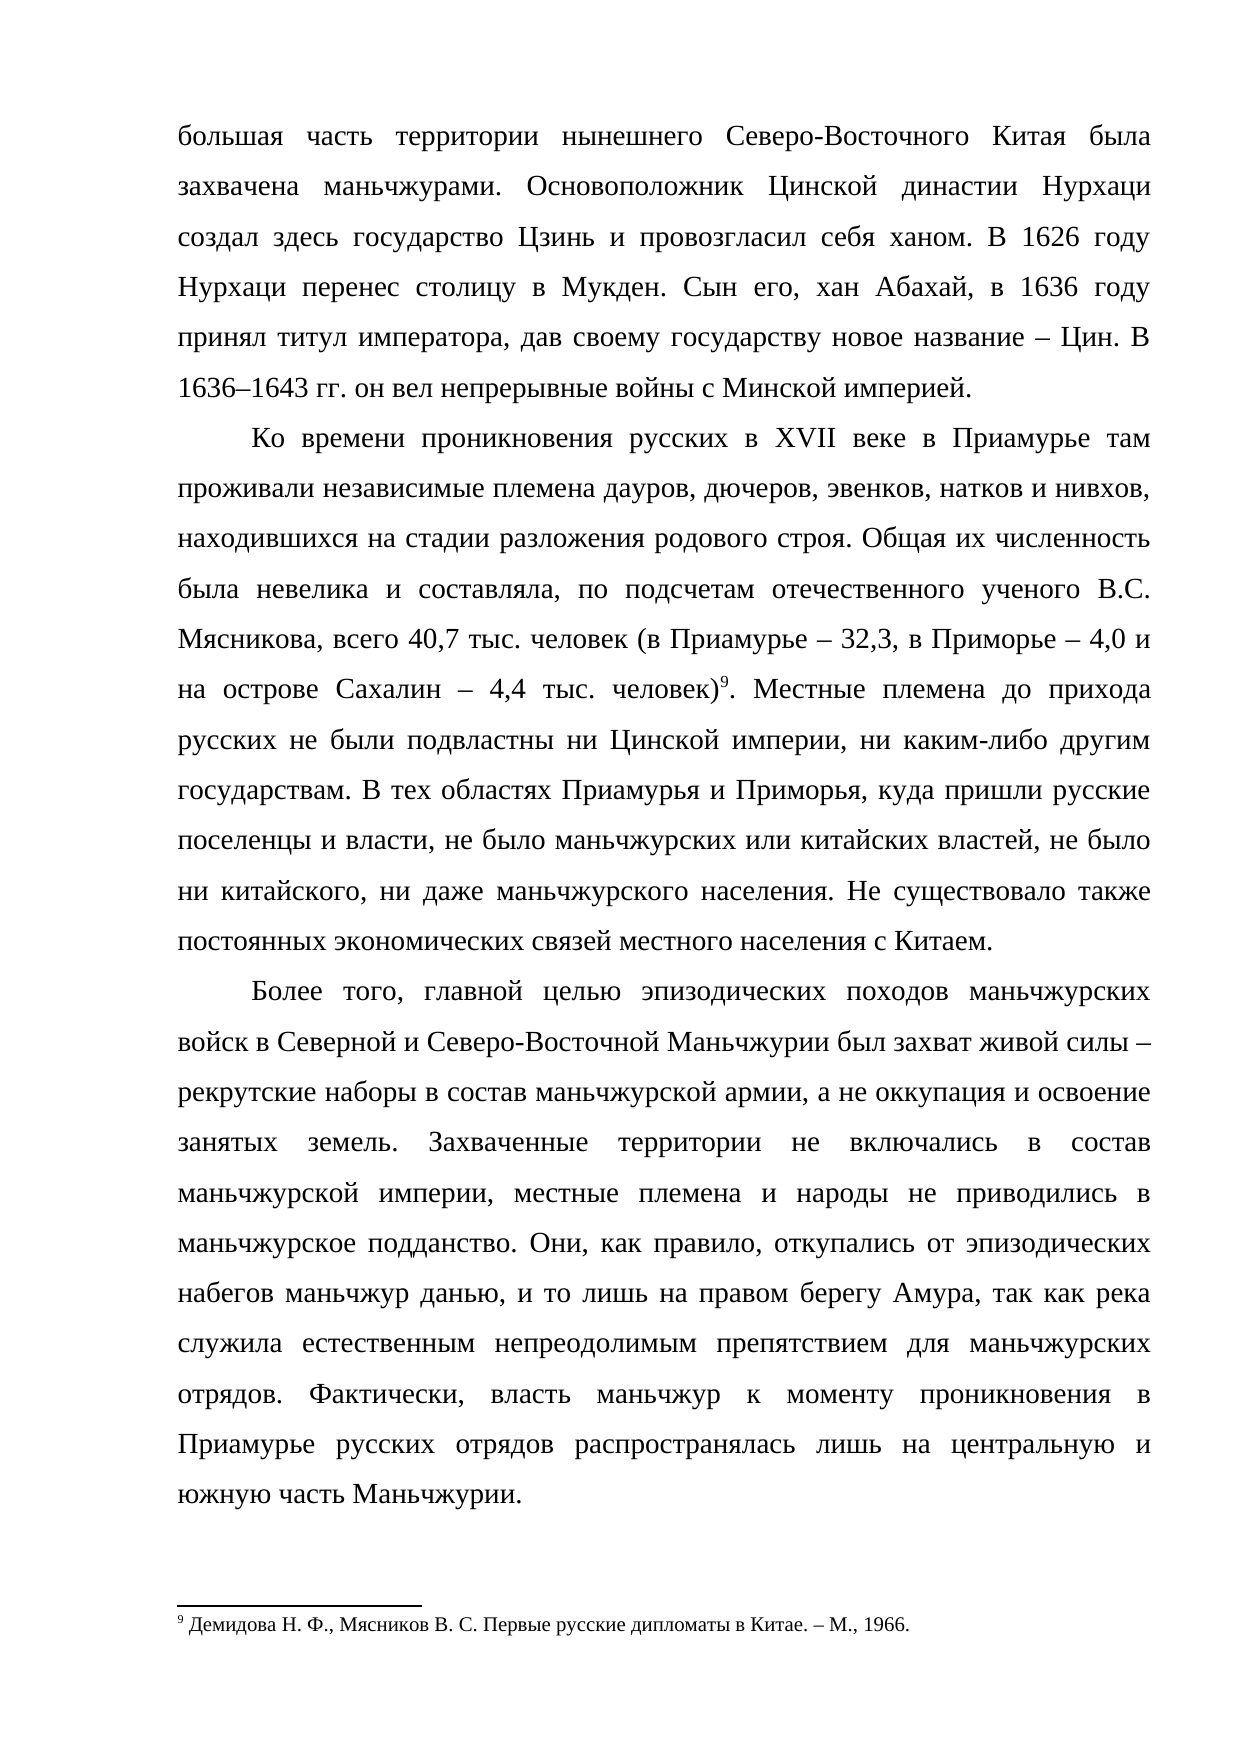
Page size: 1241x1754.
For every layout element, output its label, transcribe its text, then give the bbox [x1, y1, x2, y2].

text Более того, главной целью эпизодических походов маньчжурских войск в Северной и Северо-Восточной Маньчжурии был захват живой силы – рекрутские наборы в состав маньчжурской армии, а не оккупация и освоение занятых земель. Захваченные территории не включались в состав маньчжурской империи, местные племена и народы не приводились в маньчжурское подданство. Они, как правило, откупались от эпизодических набегов маньчжур данью, и то лишь на правом берегу Амура, так как река служила естественным непреодолимым препятствием для маньчжурских отрядов. Фактически, власть маньчжур к моменту проникновения в Приамурье русских отрядов распространялась лишь на центральную и южную часть Маньчжурии. [177, 973, 1152, 1510]
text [177, 118, 1152, 403]
text Ко времени проникновения русских в XVII веке в Приамурье там проживали независимые племена дауров, дючеров, эвенков, натков и нивхов, находившихся на стадии разложения родового строя. Общая их численность была невелика и составляла, по подсчетам отечественного ученого B.C. Мясникова, всего 40,7 тыс. человек (в Приамурье – 32,3, в Приморье – 4,0 и на острове Сахалин – 4,4 тыс. человек). Местные племена до прихода русских не были подвластны ни Цинской империи, ни каким-либо другим государствам. В тех областях Приамурья и Приморья, куда пришли русские поселенцы и власти, не было маньчжурских или китайских властей, не было ни китайского, ни даже маньчжурского населения. Не существовало также постоянных экономических связей местного населения с Китаем. [177, 420, 1152, 957]
